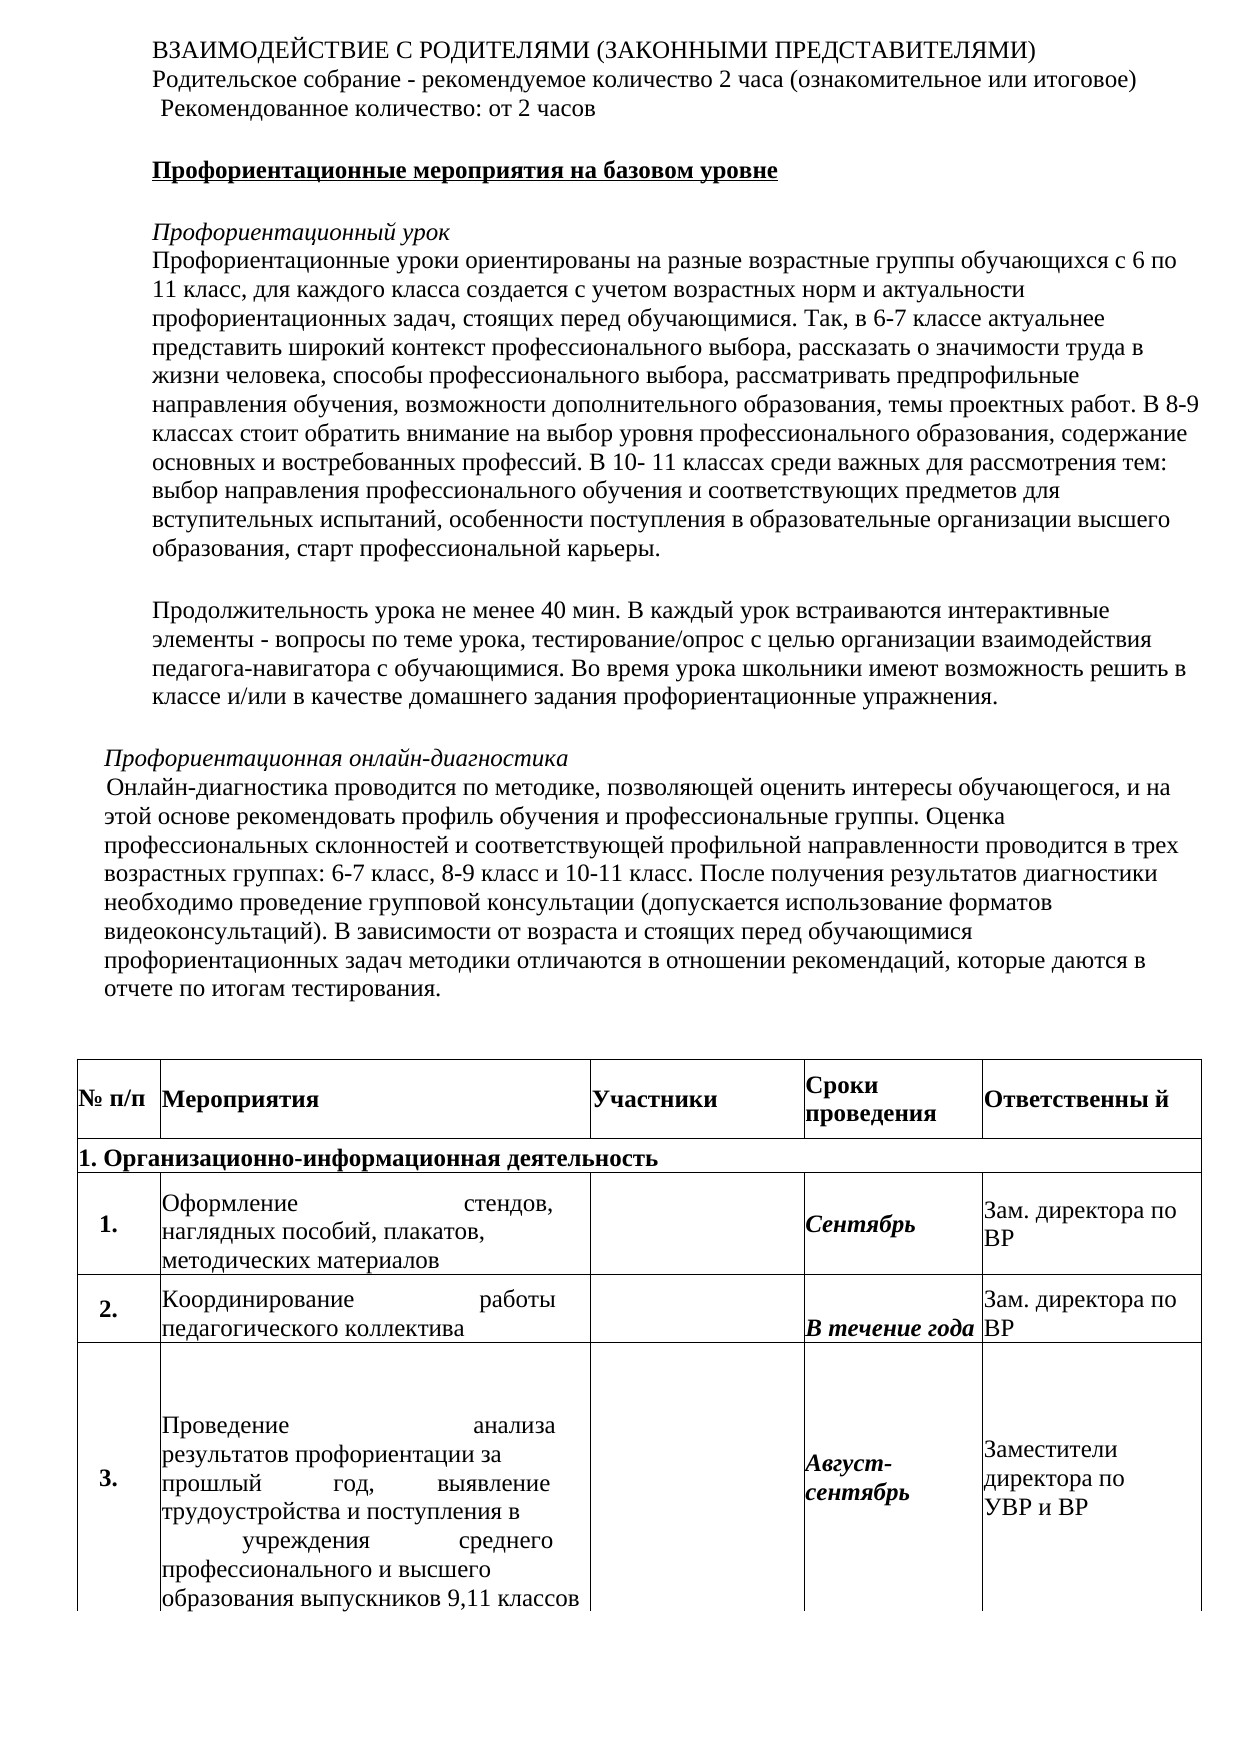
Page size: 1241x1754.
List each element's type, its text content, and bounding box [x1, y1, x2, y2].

text Профориентационная онлайн-диагностика [77, 743, 1201, 772]
table_cell Зам. директора по ВР [983, 1173, 1201, 1274]
text Продолжительность урока не менее 40 мин. В каждый урок встраиваются интерактивные элементы - вопросы по теме урока, тестирование/опрос с целью организации взаимодействия педагога-навигатора с обучающимися. Во время урока школьники имеют возможность решить в классе и/или в качестве домашнего задания профориентационные упражнения. [152, 595, 1201, 710]
table_cell 2. [78, 1275, 160, 1342]
table_cell Сентябрь [805, 1173, 982, 1274]
table_cell Проведение анализа результатов профориентации за прошлый год, выявление трудоустройства и поступления в учреждения среднего профессионального и высшего образования выпускников 9,11 классов [161, 1343, 590, 1611]
table_cell 1. Организационно-информационная деятельность [78, 1139, 1201, 1172]
table_header Мероприятия [161, 1060, 590, 1137]
table_cell Август- сентябрь [805, 1343, 982, 1611]
table_cell Координирование работы педагогического коллектива [161, 1275, 590, 1342]
text Родительское собрание - рекомендуемое количество 2 часа (ознакомительное или итоговое) [152, 64, 1201, 93]
text ВЗАИМОДЕЙСТВИЕ С РОДИТЕЛЯМИ (ЗАКОННЫМИ ПРЕДСТАВИТЕЛЯМИ) [77, 35, 1201, 64]
text Профориентационные уроки ориентированы на разные возрастные группы обучающихся с 6 по 11 класс, для каждого класса создается с учетом возрастных норм и актуальности профориентационных задач, стоящих перед обучающимися. Так, в 6-7 классе актуальнее представить широкий контекст профессионального выбора, рассказать о значимости труда в жизни человека, способы профессионального выбора, рассматривать предпрофильные направления обучения, возможности дополнительного образования, темы проектных работ. В 8-9 классах стоит обратить внимание на выбор уровня профессионального образования, содержание основных и востребованных профессий. В 10- 11 классах среди важных для рассмотрения тем: выбор направления профессионального обучения и соответствующих предметов для вступительных испытаний, особенности поступления в образовательные организации высшего образования, старт профессиональной карьеры. [152, 246, 1201, 562]
table_header Сроки проведения [805, 1060, 982, 1137]
text Онлайн-диагностика проводится по методике, позволяющей оценить интересы обучающегося, и на этой основе рекомендовать профиль обучения и профессиональные группы. Оценка профессиональных склонностей и соответствующей профильной направленности проводится в трех возрастных группах: 6-7 класс, 8-9 класс и 10-11 класс. После получения результатов диагностики необходимо проведение групповой консультации (допускается использование форматов видеоконсультаций). В зависимости от возраста и стоящих перед обучающимися профориентационных задач методики отличаются в отношении рекомендаций, которые даются в отчете по итогам тестирования. [104, 772, 1201, 1002]
text Рекомендованное количество: от 2 часов [77, 93, 1201, 121]
table_header Участники [591, 1060, 804, 1137]
text Профориентационные мероприятия на базовом уровне [77, 155, 1201, 183]
table_cell Зам. директора по ВР [983, 1275, 1201, 1342]
table_cell Оформление стендов, наглядных пособий, плакатов, методических материалов [161, 1173, 590, 1274]
table_header Ответственны й [983, 1060, 1201, 1137]
table_cell [591, 1275, 804, 1342]
table_cell В течение года [805, 1275, 982, 1342]
table_cell 1. [78, 1173, 160, 1274]
table_cell Заместители директора по УВР и ВР [983, 1343, 1201, 1611]
table_cell [591, 1343, 804, 1611]
table_header № п/п [78, 1060, 160, 1137]
table_cell 3. [78, 1343, 160, 1611]
table_cell [591, 1173, 804, 1274]
text Профориентационный урок [77, 217, 1201, 246]
